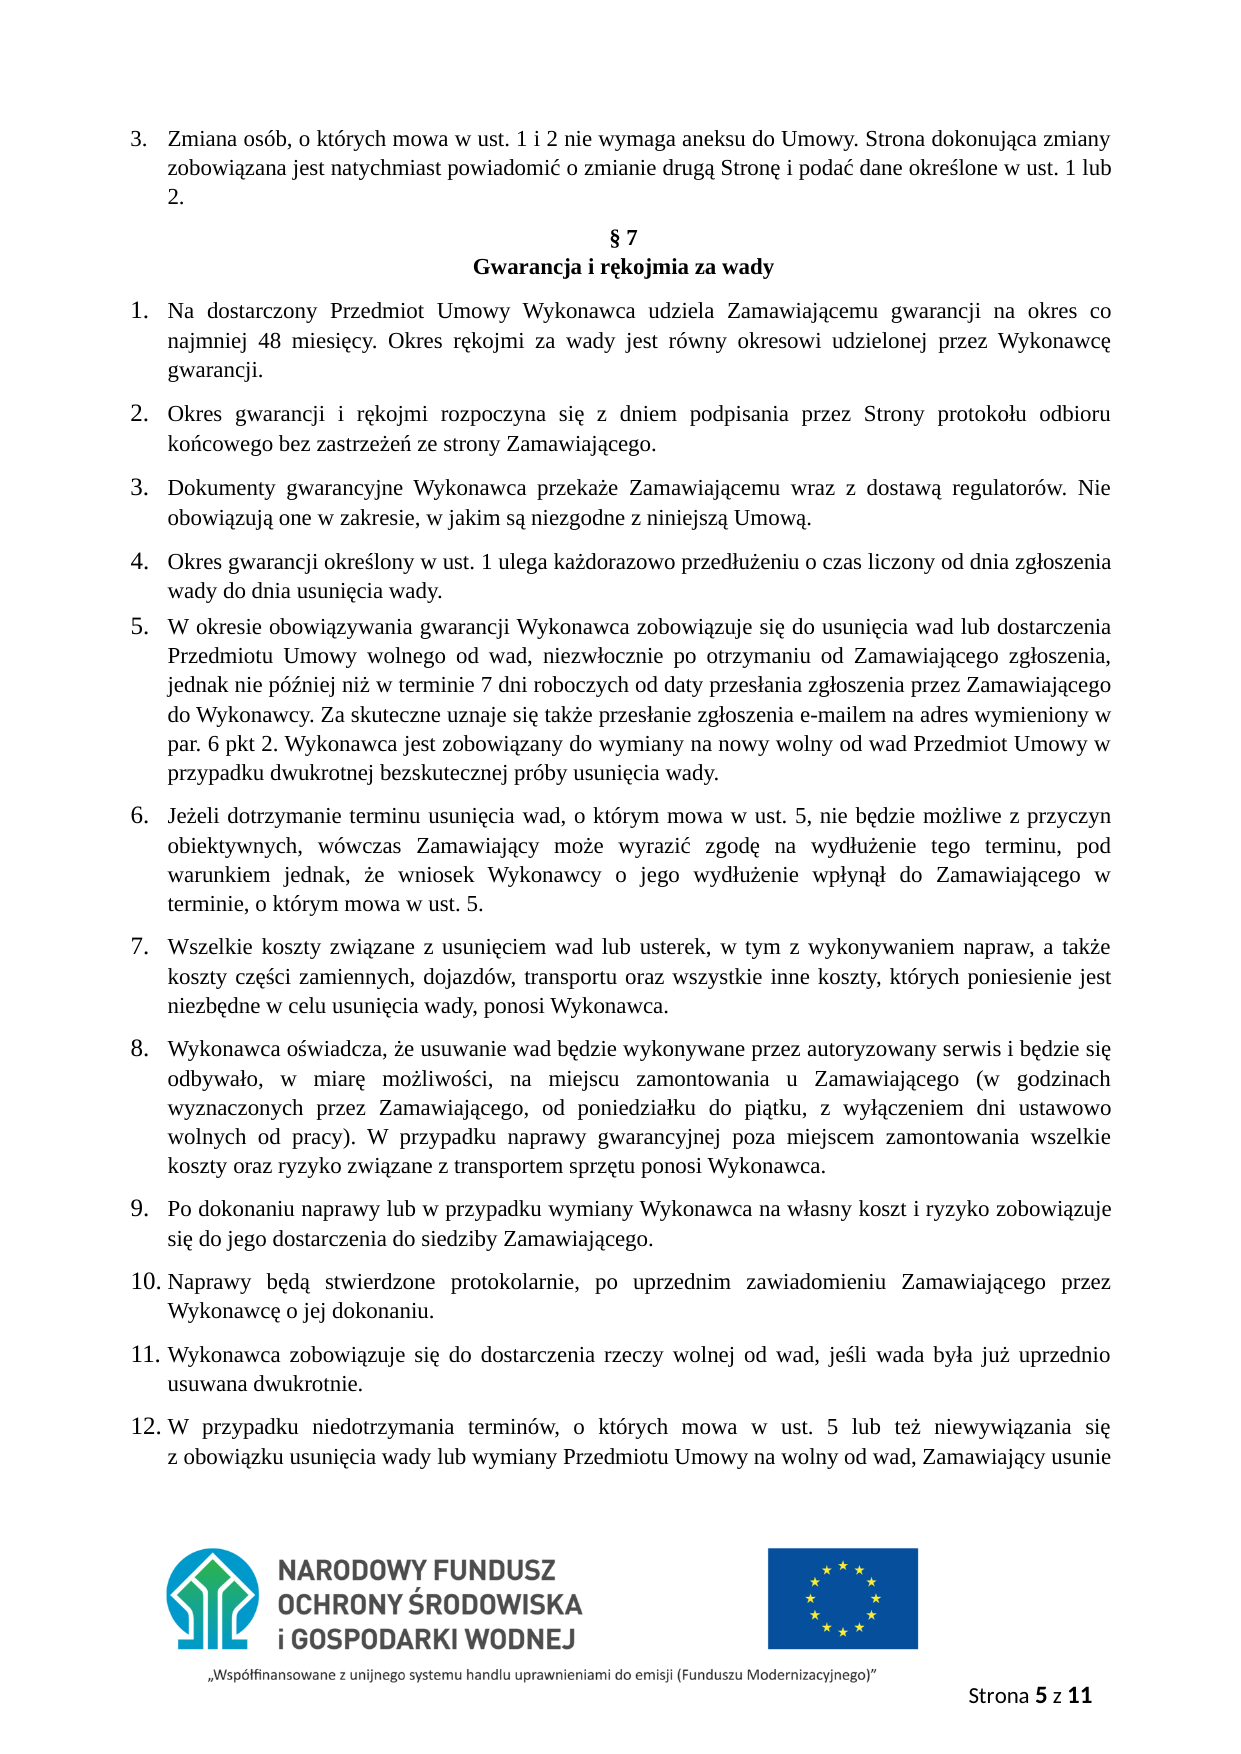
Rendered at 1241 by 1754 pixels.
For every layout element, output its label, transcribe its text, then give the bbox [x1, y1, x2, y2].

subtitle § 7 [201, 224, 1046, 251]
picture [123, 1527, 969, 1704]
list Wykonawca zobowiązuje się do dostarczenia rzeczy wolnej od wad, jeśli wada była już uprzednio usuwana dwukrotnie. [130, 1339, 1113, 1397]
list Wykonawca oświadcza, że usuwanie wad będzie wykonywane przez autoryzowany serwis i będzie się odbywało, w miarę możliwości, na miejscu zamontowania u Zamawiającego (w godzinach wyznaczonych przez Zamawiającego, od poniedziałku do piątku, z wyłączeniem dni ustawowo wolnych od pracy). W przypadku naprawy gwarancyjnej poza miejscem zamontowania wszelkie koszty oraz ryzyko związane z transportem sprzętu ponosi Wykonawca. [130, 1033, 1113, 1178]
list Po dokonaniu naprawy lub w przypadku wymiany Wykonawca na własny koszt i ryzyko zobowiązuje się do jego dostarczenia do siedziby Zamawiającego. [130, 1193, 1113, 1251]
subtitle Gwarancja i rękojmia za wady [201, 253, 1046, 280]
list Okres gwarancji określony w ust. 1 ulega każdorazowo przedłużeniu o czas liczony od dnia zgłoszenia wady do dnia usunięcia wady. [130, 546, 1113, 604]
list Dokumenty gwarancyjne Wykonawca przekaże Zamawiającemu wraz z dostawą regulatorów. Nie obowiązują one w zakresie, w jakim są niezgodne z niniejszą Umową. [130, 472, 1113, 530]
list Wszelkie koszty związane z usunięciem wad lub usterek, w tym z wykonywaniem napraw, a także koszty części zamiennych, dojazdów, transportu oraz wszystkie inne koszty, których poniesienie jest niezbędne w celu usunięcia wady, ponosi Wykonawca. [130, 931, 1113, 1018]
list Jeżeli dotrzymanie terminu usunięcia wad, o którym mowa w ust. 5, nie będzie możliwe z przyczyn obiektywnych, wówczas Zamawiający może wyrazić zgodę na wydłużenie tego terminu, pod warunkiem jednak, że wniosek Wykonawcy o jego wydłużenie wpłynął do Zamawiającego w terminie, o którym mowa w ust. 5. [130, 800, 1113, 916]
list Naprawy będą stwierdzone protokolarnie, po uprzednim zawiadomieniu Zamawiającego przez Wykonawcę o jej dokonaniu. [130, 1266, 1113, 1324]
list Zmiana osób, o których mowa w ust. 1 i 2 nie wymaga aneksu do Umowy. Strona dokonująca zmiany zobowiązana jest natychmiast powiadomić o zmianie drugą Stronę i podać dane określone w ust. 1 lub 2. [130, 125, 1113, 209]
list W okresie obowiązywania gwarancji Wykonawca zobowiązuje się do usunięcia wad lub dostarczenia Przedmiotu Umowy wolnego od wad, niezwłocznie po otrzymaniu od Zamawiającego zgłoszenia, jednak nie później niż w terminie 7 dni roboczych od daty przesłania zgłoszenia przez Zamawiającego do Wykonawcy. Za skuteczne uznaje się także przesłanie zgłoszenia e-mailem na adres wymieniony w par. 6 pkt 2. Wykonawca jest zobowiązany do wymiany na nowy wolny od wad Przedmiot Umowy w przypadku dwukrotnej bezskutecznej próby usunięcia wady. [130, 611, 1113, 785]
list Okres gwarancji i rękojmi rozpoczyna się z dniem podpisania przez Strony protokołu odbioru końcowego bez zastrzeżeń ze strony Zamawiającego. [130, 398, 1113, 456]
list Na dostarczony Przedmiot Umowy Wykonawca udziela Zamawiającemu gwarancji na okres co najmniej 48 miesięcy. Okres rękojmi za wady jest równy okresowi udzielonej przez Wykonawcę gwarancji. [130, 295, 1113, 383]
